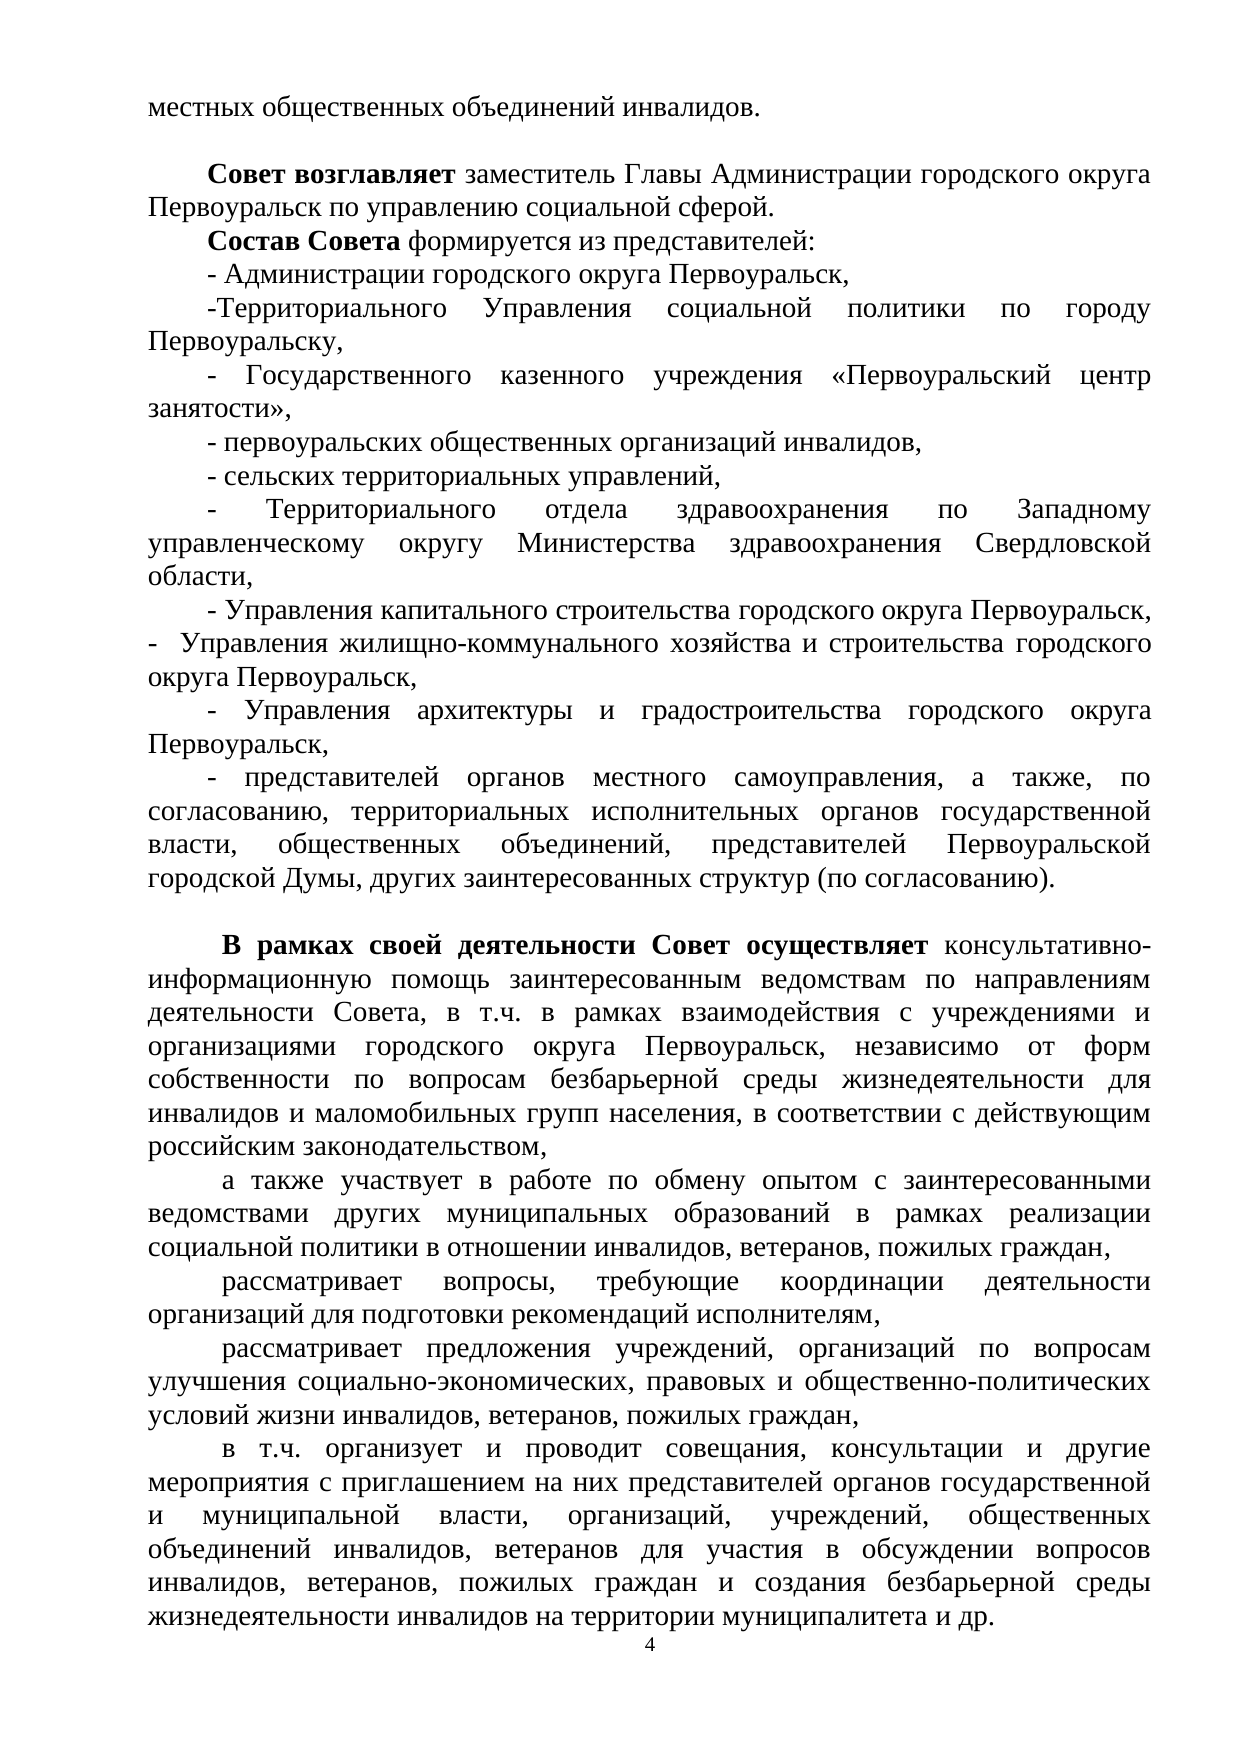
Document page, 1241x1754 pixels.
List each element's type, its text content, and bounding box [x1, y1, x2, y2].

text - Администрации городского округа Первоуральск, [148, 256, 1152, 290]
text - Территориального отдела здравоохранения по Западному управленческому округу Министерства здравоохранения Свердловской области, [148, 491, 1152, 592]
text - сельских территориальных управлений, [148, 458, 1152, 491]
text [148, 89, 1152, 122]
text - Государственного казенного учреждения «Первоуральский центр занятости», [148, 357, 1152, 424]
text Совет возглавляет заместитель Главы Администрации городского округа Первоуральск по управлению социальной сферой. [148, 156, 1152, 223]
text - Управления архитектуры и градостроительства городского округа Первоуральск, [148, 692, 1152, 759]
text а также участвует в работе по обмену опытом с заинтересованными ведомствами других муниципальных образований в рамках реализации социальной политики в отношении инвалидов, ветеранов, пожилых граждан, [148, 1162, 1152, 1263]
text в т.ч. организует и проводит совещания, консультации и другие мероприятия с приглашением на них представителей органов государственной и муниципальной власти, организаций, учреждений, общественных объединений инвалидов, ветеранов для участия в обсуждении вопросов инвалидов, ветеранов, пожилых граждан и создания безбарьерной среды жизнедеятельности инвалидов на территории муниципалитета и др. [148, 1430, 1152, 1632]
text - представителей органов местного самоуправления, а также, по согласованию, территориальных исполнительных органов государственной власти, общественных объединений, представителей Первоуральской городской Думы, других заинтересованных структур (по согласованию). [148, 759, 1152, 894]
text В рамках своей деятельности Совет осуществляет консультативно-информационную помощь заинтересованным ведомствам по направлениям деятельности Совета, в т.ч. в рамках взаимодействия с учреждениями и организациями городского округа Первоуральск, независимо от форм собственности по вопросам безбарьерной среды жизнедеятельности для инвалидов и маломобильных групп населения, в соответствии с действующим российским законодательством, [148, 927, 1152, 1162]
text - Управления капитального строительства городского округа Первоуральск, - Управления жилищно-коммунального хозяйства и строительства городского округа Первоуральск, [148, 592, 1152, 692]
text рассматривает вопросы, требующие координации деятельности организаций для подготовки рекомендаций исполнителям, [148, 1263, 1152, 1330]
text -Территориального Управления социальной политики по городу Первоуральску, [148, 290, 1152, 357]
text рассматривает предложения учреждений, организаций по вопросам улучшения социально-экономических, правовых и общественно-политических условий жизни инвалидов, ветеранов, пожилых граждан, [148, 1330, 1152, 1430]
text - первоуральских общественных организаций инвалидов, [148, 424, 1152, 458]
text Состав Совета формируется из представителей: [148, 223, 1152, 256]
